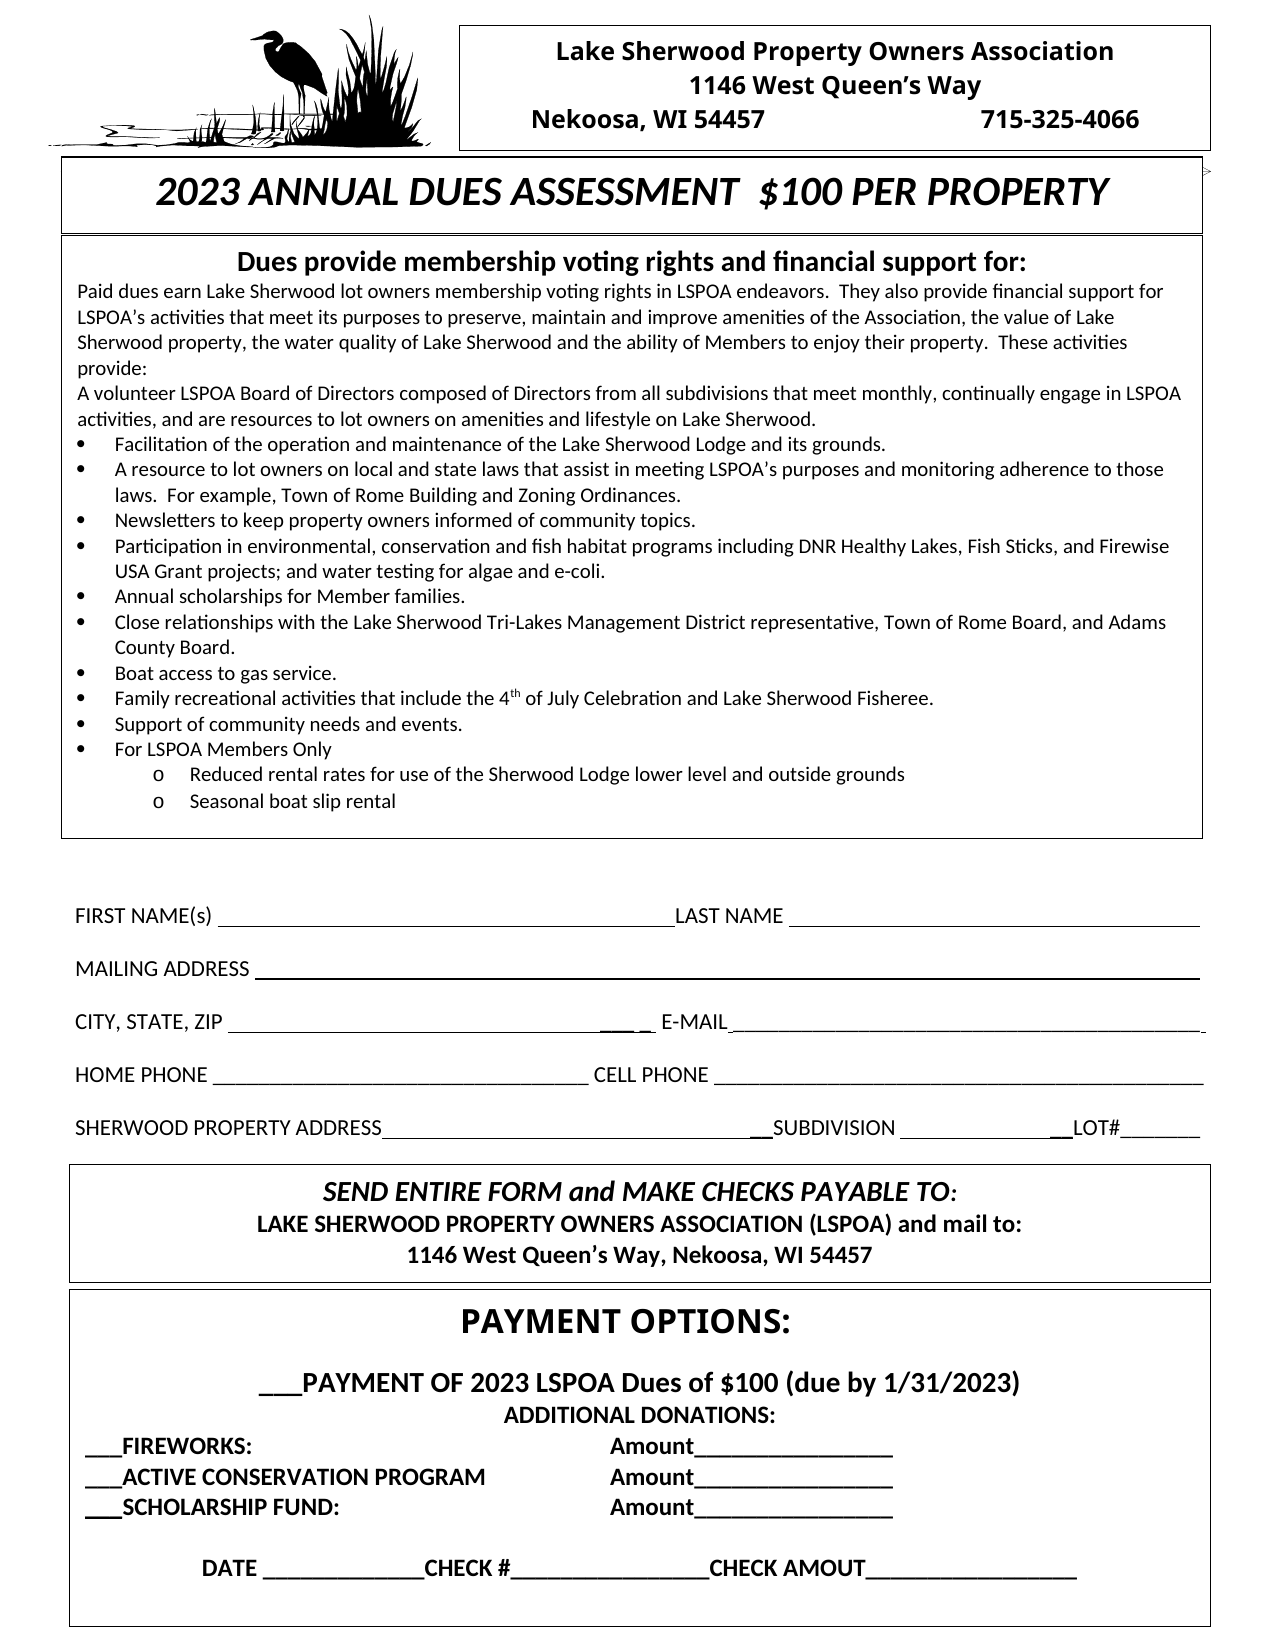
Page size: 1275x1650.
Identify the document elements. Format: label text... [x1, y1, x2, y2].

text CITY, STATE, ZIP ___ _ E-MAIL _________________________________________ [75, 1007, 1209, 1035]
text FIRST NAME(s) LAST NAME [75, 901, 1209, 929]
text SHERWOOD PROPERTY ADDRESS __SUBDIVISION __LOT#_______ [75, 1113, 1209, 1141]
text HOME PHONE _________________________________ CELL PHONE ___________________________________________ [75, 1060, 1209, 1088]
text MAILING ADDRESS [75, 954, 1209, 982]
